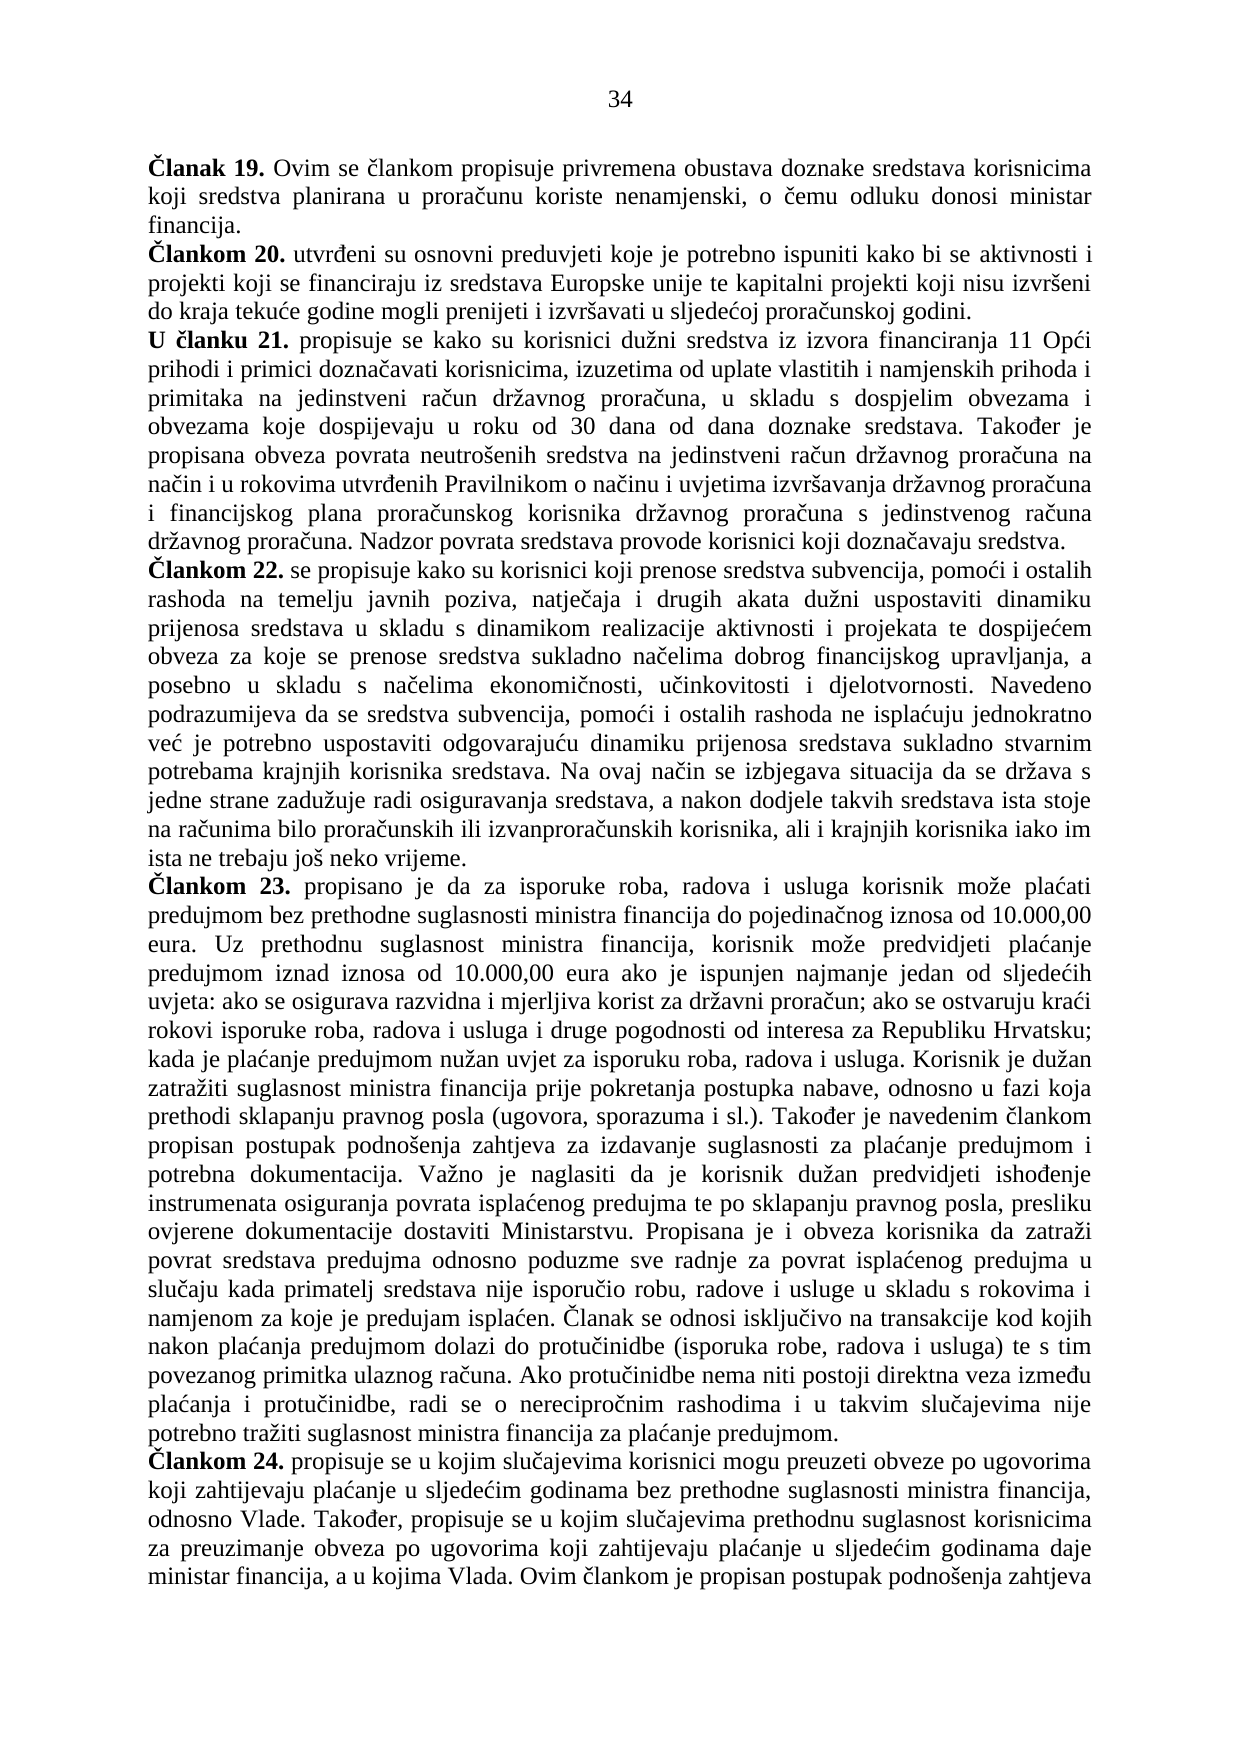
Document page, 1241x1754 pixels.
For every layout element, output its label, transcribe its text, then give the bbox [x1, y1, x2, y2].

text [148, 1446, 1093, 1590]
text Članak 19. Ovim se člankom propisuje privremena obustava doznake sredstava korisnicima koji sredstva planirana u proračunu koriste nenamjenski, o čemu odluku donosi ministar financija. [148, 153, 1093, 239]
text Člankom 22. se propisuje kako su korisnici koji prenose sredstva subvencija, pomoći i ostalih rashoda na temelju javnih poziva, natječaja i drugih akata dužni uspostaviti dinamiku prijenosa sredstava u skladu s dinamikom realizacije aktivnosti i projekata te dospijećem obveza za koje se prenose sredstva sukladno načelima dobrog financijskog upravljanja, a posebno u skladu s načelima ekonomičnosti, učinkovitosti i djelotvornosti. Navedeno podrazumijeva da se sredstva subvencija, pomoći i ostalih rashoda ne isplaćuju jednokratno već je potrebno uspostaviti odgovarajuću dinamiku prijenosa sredstava sukladno stvarnim potrebama krajnjih korisnika sredstava. Na ovaj način se izbjegava situacija da se država s jedne strane zadužuje radi osiguravanja sredstava, a nakon dodjele takvih sredstava ista stoje na računima bilo proračunskih ili izvanproračunskih korisnika, ali i krajnjih korisnika iako im ista ne trebaju još neko vrijeme. [148, 555, 1093, 871]
text U članku 21. propisuje se kako su korisnici dužni sredstva iz izvora financiranja 11 Opći prihodi i primici doznačavati korisnicima, izuzetima od uplate vlastitih i namjenskih prihoda i primitaka na jedinstveni račun državnog proračuna, u skladu s dospjelim obvezama i obvezama koje dospijevaju u roku od 30 dana od dana doznake sredstava. Također je propisana obveza povrata neutrošenih sredstva na jedinstveni račun državnog proračuna na način i u rokovima utvrđenih Pravilnikom o načinu i uvjetima izvršavanja državnog proračuna i financijskog plana proračunskog korisnika državnog proračuna s jedinstvenog računa državnog proračuna. Nadzor povrata sredstava provode korisnici koji doznačavaju sredstva. [148, 325, 1093, 555]
text Člankom 20. utvrđeni su osnovni preduvjeti koje je potrebno ispuniti kako bi se aktivnosti i projekti koji se financiraju iz sredstava Europske unije te kapitalni projekti koji nisu izvršeni do kraja tekuće godine mogli prenijeti i izvršavati u sljedećoj proračunskoj godini. [148, 239, 1093, 325]
text Člankom 23. propisano je da za isporuke roba, radova i usluga korisnik može plaćati predujmom bez prethodne suglasnosti ministra financija do pojedinačnog iznosa od 10.000,00 eura. Uz prethodnu suglasnost ministra financija, korisnik može predvidjeti plaćanje predujmom iznad iznosa od 10.000,00 eura ako je ispunjen najmanje jedan od sljedećih uvjeta: ako se osigurava razvidna i mjerljiva korist za državni proračun; ako se ostvaruju kraći rokovi isporuke roba, radova i usluga i druge pogodnosti od interesa za Republiku Hrvatsku; kada je plaćanje predujmom nužan uvjet za isporuku roba, radova i usluga. Korisnik je dužan zatražiti suglasnost ministra financija prije pokretanja postupka nabave, odnosno u fazi koja prethodi sklapanju pravnog posla (ugovora, sporazuma i sl.). Također je navedenim člankom propisan postupak podnošenja zahtjeva za izdavanje suglasnosti za plaćanje predujmom i potrebna dokumentacija. Važno je naglasiti da je korisnik dužan predvidjeti ishođenje instrumenata osiguranja povrata isplaćenog predujma te po sklapanju pravnog posla, presliku ovjerene dokumentacije dostaviti Ministarstvu. Propisana je i obveza korisnika da zatraži povrat sredstava predujma odnosno poduzme sve radnje za povrat isplaćenog predujma u slučaju kada primatelj sredstava nije isporučio robu, radove i usluge u skladu s rokovima i namjenom za koje je predujam isplaćen. Članak se odnosi isključivo na transakcije kod kojih nakon plaćanja predujmom dolazi do protučinidbe (isporuka robe, radova i usluga) te s tim povezanog primitka ulaznog računa. Ako protučinidbe nema niti postoji direktna veza između plaćanja i protučinidbe, radi se o nerecipročnim rashodima i u takvim slučajevima nije potrebno tražiti suglasnost ministra financija za plaćanje predujmom. [148, 871, 1093, 1446]
